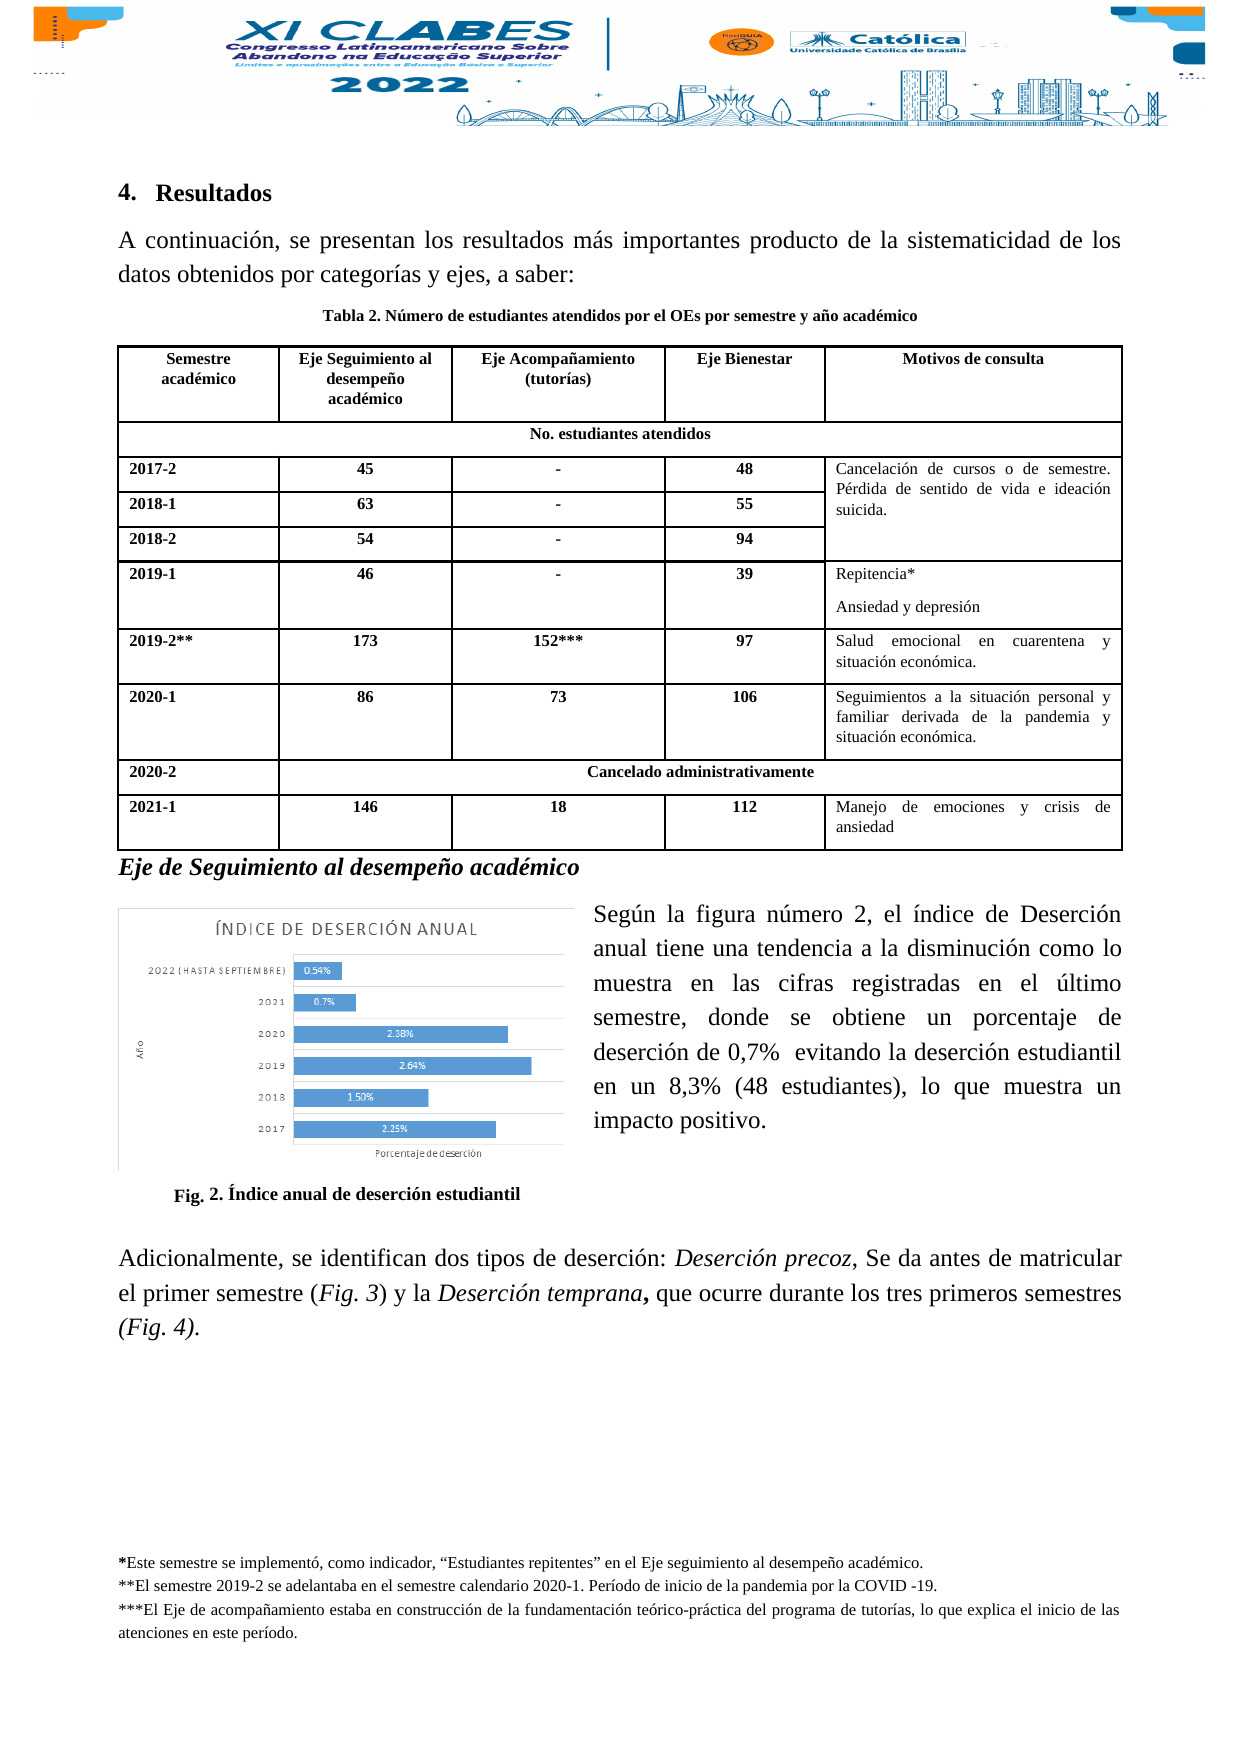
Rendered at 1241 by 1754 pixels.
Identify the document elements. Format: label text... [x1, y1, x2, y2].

table_cell Cancelación de cursos o de semestre. Pérdida de sentido de vida e ideación suicida. [826, 458, 1121, 560]
table_cell 106 [666, 685, 824, 759]
table_cell 2017-2 [119, 458, 278, 491]
table_cell 39 [666, 563, 824, 628]
table_cell 46 [280, 563, 451, 628]
list Resultados [118, 177, 1122, 207]
table_cell 112 [666, 796, 824, 849]
table_cell 2020-2 [119, 761, 278, 794]
table_cell 18 [453, 796, 664, 849]
table_header Eje Seguimiento al desempeño académico [280, 348, 451, 421]
table_cell 152*** [453, 630, 664, 683]
table_cell 45 [280, 458, 451, 491]
table_cell 73 [453, 685, 664, 759]
table_cell 2021-1 [119, 796, 278, 849]
table_cell - [453, 528, 664, 560]
table_cell Seguimientos a la situación personal y familiar derivada de la pandemia y situación económica. [826, 685, 1121, 759]
table_header Eje Acompañamiento (tutorías) [453, 348, 664, 421]
table_cell 54 [280, 528, 451, 560]
table_cell 173 [280, 630, 451, 683]
table_cell 2019-1 [119, 563, 278, 628]
table_cell Cancelado administrativamente [280, 761, 1121, 794]
table_header Motivos de consulta [826, 348, 1121, 421]
table_cell Salud emocional en cuarentena y situación económica. [826, 630, 1121, 683]
table_cell - [453, 458, 664, 491]
table_cell 2019-2** [119, 630, 278, 683]
table_cell 97 [666, 630, 824, 683]
table_header Eje Bienestar [666, 348, 824, 421]
table_cell Manejo de emociones y crisis de ansiedad [826, 796, 1121, 849]
text A continuación, se presentan los resultados más importantes producto de la sistematicidad de los datos obtenidos por categorías y ejes, a saber: [118, 224, 1122, 288]
table_cell 63 [280, 493, 451, 526]
table_cell 2018-1 [119, 493, 278, 526]
table_cell 2020-1 [119, 685, 278, 759]
table_cell - [453, 563, 664, 628]
picture [118, 908, 575, 1171]
table_cell 55 [666, 493, 824, 526]
text Eje de Seguimiento al desempeño académico [118, 851, 1122, 881]
table_cell - [453, 493, 664, 526]
table_cell No. estudiantes atendidos [119, 423, 1121, 456]
text Tabla 2. Número de estudiantes atendidos por el OEs por semestre y año académico [118, 305, 1122, 324]
picture [33, 6, 1205, 125]
text Adicionalmente, se identifican dos tipos de deserción: Deserción precoz, Se da antes de matricular el primer semestre (Fig. 3) y la Deserción temprana, que ocurre durante los tres primeros semestres (Fig. 4). [118, 1242, 1122, 1341]
table_cell 2018-2 [119, 528, 278, 560]
table_header Semestre académico [119, 348, 278, 421]
table_cell 94 [666, 528, 824, 560]
table_cell 146 [280, 796, 451, 849]
table_cell 48 [666, 458, 824, 491]
table_cell Repitencia* Ansiedad y depresión [826, 562, 1121, 628]
table_cell 86 [280, 685, 451, 759]
